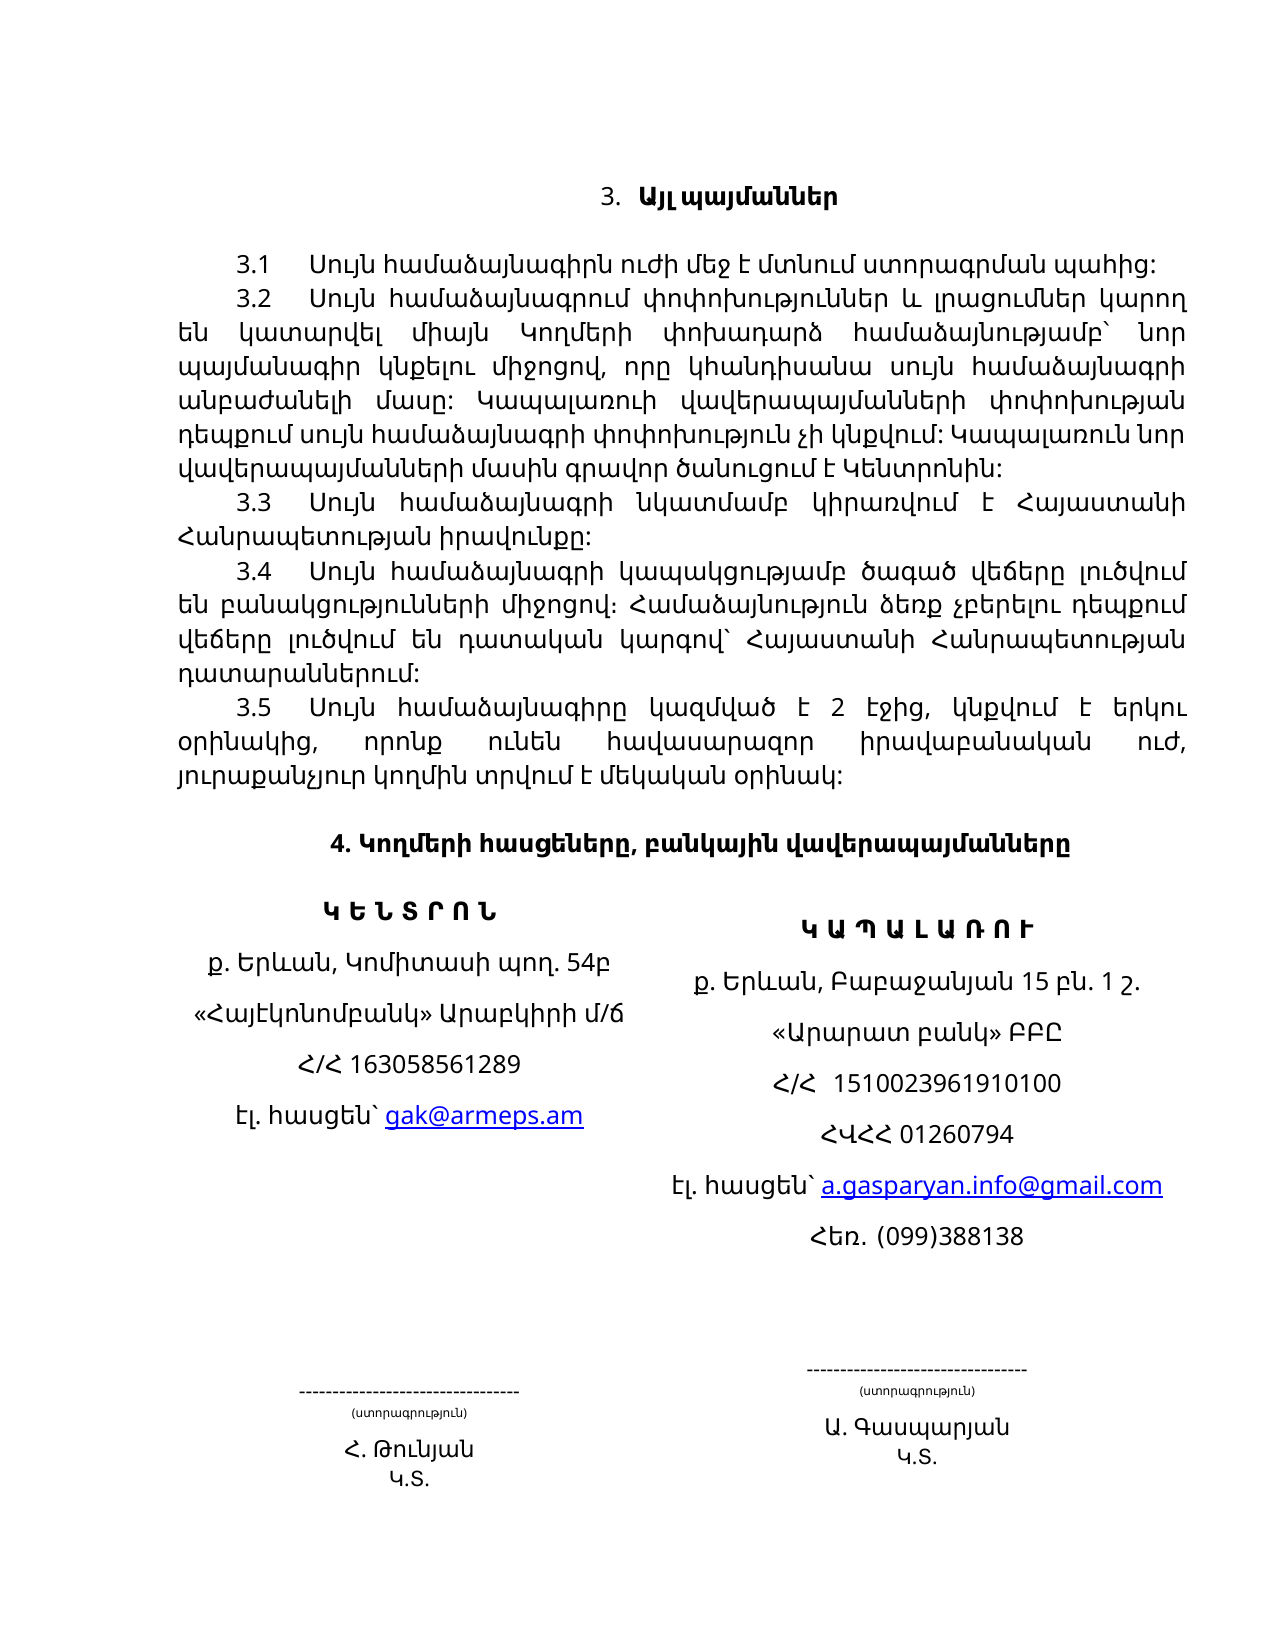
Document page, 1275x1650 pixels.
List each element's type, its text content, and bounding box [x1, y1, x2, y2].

text 3.4 Սույն համաձայնագրի կապակցությամբ ծագած վեճերը լուծվում են բանակցությունների միջոցով։ Համաձայնություն ձեռք չբերելու դեպքում վեճերը լուծվում են դատական կարգով` Հայաստանի Հանրապետության դատարաններում: [177, 553, 1186, 689]
text 4. Կողմերի հասցեները, բանկային վավերապայմանները [177, 826, 1186, 860]
table_header ԿԱՊԱԼԱՌՈՒ ք. Երևան, Բաբաջանյան 15 բն. 1 շ. «Արարատ բանկ» ԲԲԸ Հ/Հ 1510023961910100 ՀՎՀՀ 01260794 էլ. հասցեն` a.gasparyan.info@gmail.com Հեռ. (099)388138 --------------------------------- (ստորագրություն) Ա. Գասպարյան Կ.Տ. [644, 894, 1190, 1493]
list Այլ պայմաններ [252, 178, 1186, 212]
text 3.1 Սույն համաձայնագիրն ուժի մեջ է մտնում ստորագրման պահից: [177, 247, 1186, 281]
text 3.5 Սույն համաձայնագիրը կազմված է 2 էջից, կնքվում է երկու օրինակից, որոնք ունեն հավասարազոր իրավաբանական ուժ, յուրաքանչյուր կողմին տրվում է մեկական օրինակ: [177, 689, 1186, 792]
text 3.3 Սույն համաձայնագրի նկատմամբ կիրառվում է Հայաստանի Հանրապետության իրավունքը: [177, 485, 1186, 553]
table_header ԿԵՆՏՐՈՆ ք. Երևան, Կոմիտասի պող. 54բ «Հայէկոնոմբանկ» Արաբկիրի մ/ճ Հ/Հ 163058561289 էլ. հասցեն` gak@armeps.am --------------------------------- (ստորագրություն) Հ. Թունյան Կ.Տ. [174, 894, 644, 1493]
text 3.2 Սույն համաձայնագրում փոփոխություններ և լրացումներ կարող են կատարվել միայն Կողմերի փոխադարձ համաձայնությամբ՝ նոր պայմանագիր կնքելու միջոցով, որը կհանդիսանա սույն համաձայնագրի անբաժանելի մասը: Կապալառուի վավերապայմանների փոփոխության դեպքում սույն համաձայնագրի փոփոխություն չի կնքվում: Կապալառուն նոր վավերապայմանների մասին գրավոր ծանուցում է Կենտրոնին: [177, 281, 1186, 485]
